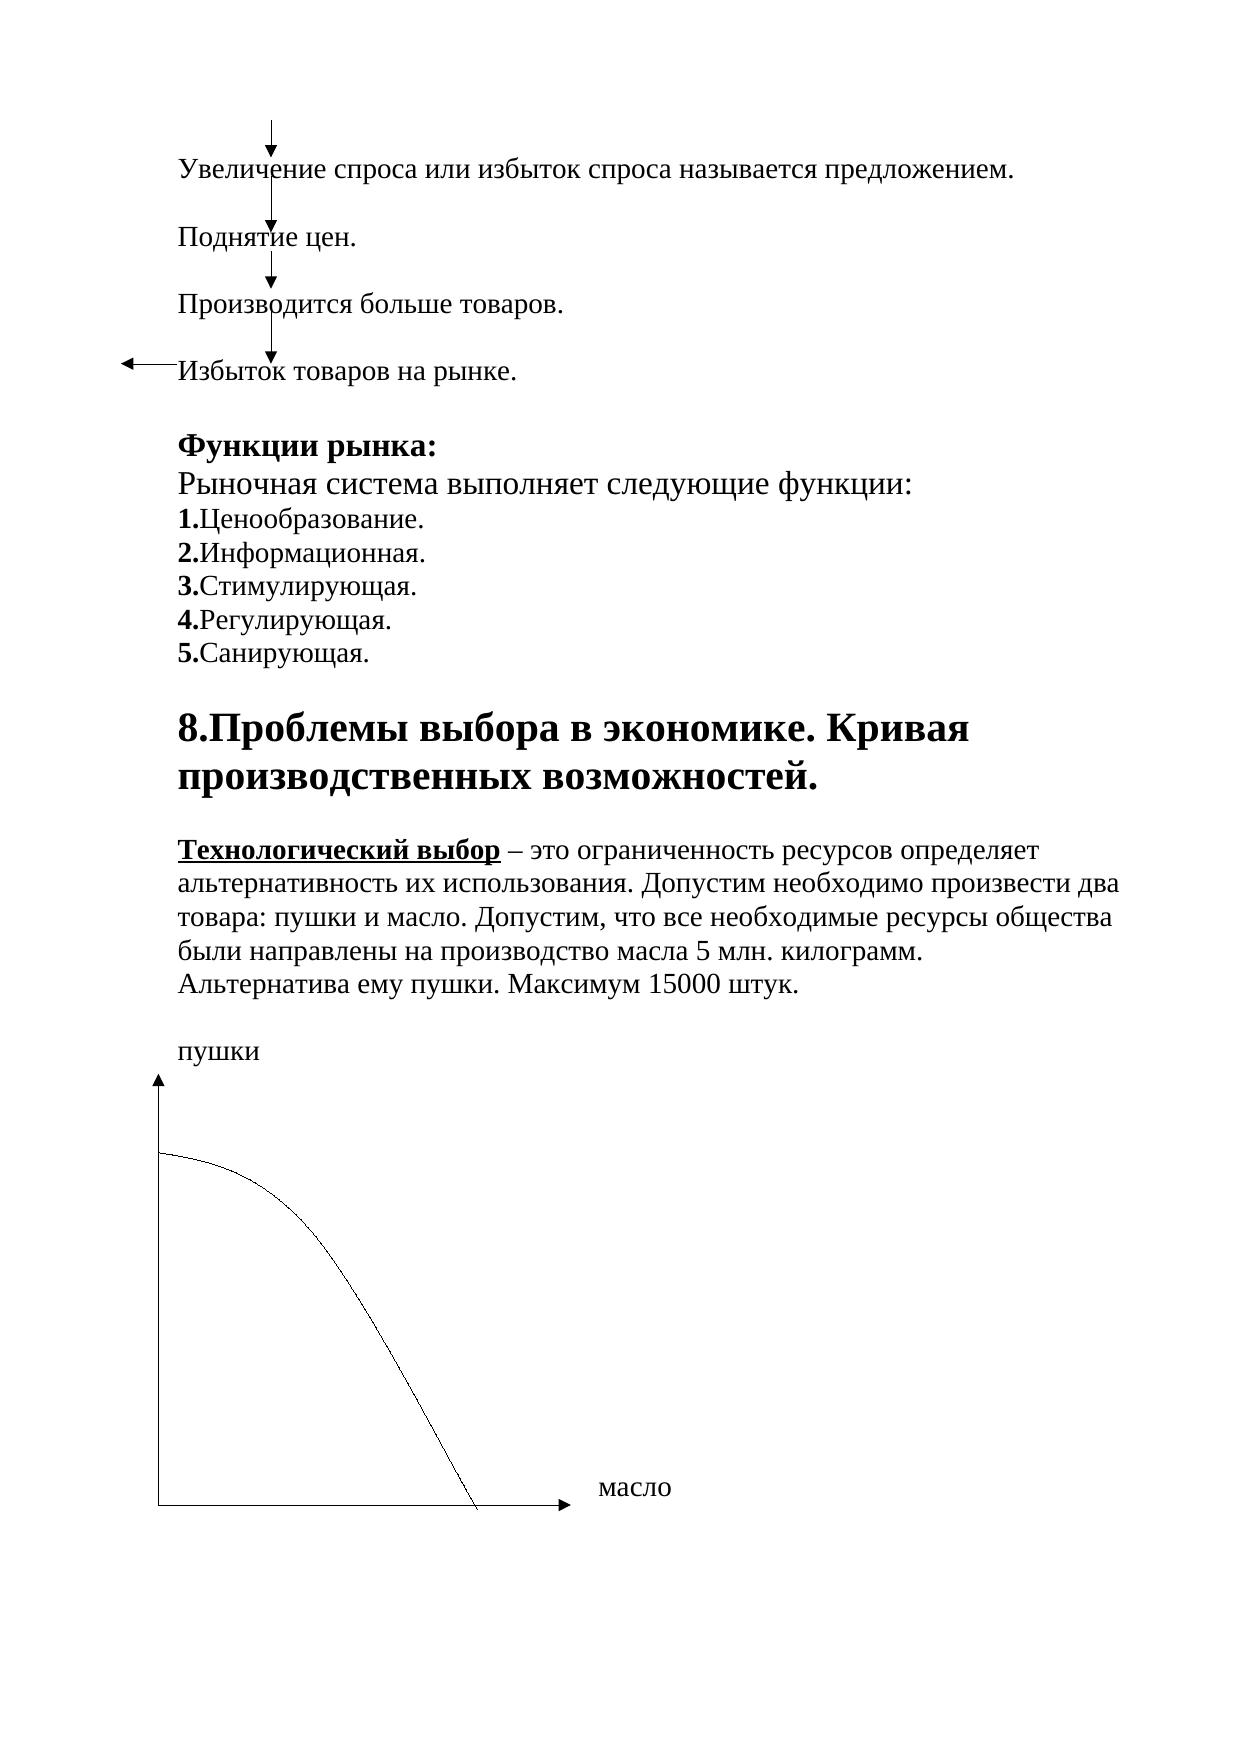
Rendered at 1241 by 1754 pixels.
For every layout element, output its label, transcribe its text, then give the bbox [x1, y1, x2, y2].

text Поднятие цен. [177, 219, 1152, 252]
text Альтернатива ему пушки. Максимум 15000 штук. [177, 966, 1152, 1000]
text 8.Проблемы выбора в экономике. Кривая производственных возможностей. [177, 703, 1152, 798]
text масло [177, 1469, 1152, 1503]
text 2.Информационная. [177, 535, 1152, 568]
text Избыток товаров на рынке. [177, 353, 1152, 386]
text пушки [177, 1033, 1152, 1067]
text Технологический выбор – это ограниченность ресурсов определяет альтернативность их использования. Допустим необходимо произвести два товара: пушки и масло. Допустим, что все необходимые ресурсы общества были направлены на производство масла 5 млн. килограмм. [177, 832, 1152, 966]
text Увеличение спроса или избыток спроса называется предложением. [177, 152, 1152, 185]
text 3.Стимулирующая. [177, 568, 1152, 602]
text 5.Санирующая. [177, 636, 1152, 669]
text Функции рынка: [177, 425, 1152, 463]
text 1.Ценообразование. [177, 501, 1152, 535]
text Рыночная система выполняет следующие функции: [177, 463, 1152, 501]
text 4.Регулирующая. [177, 602, 1152, 636]
text Производится больше товаров. [177, 286, 1152, 319]
